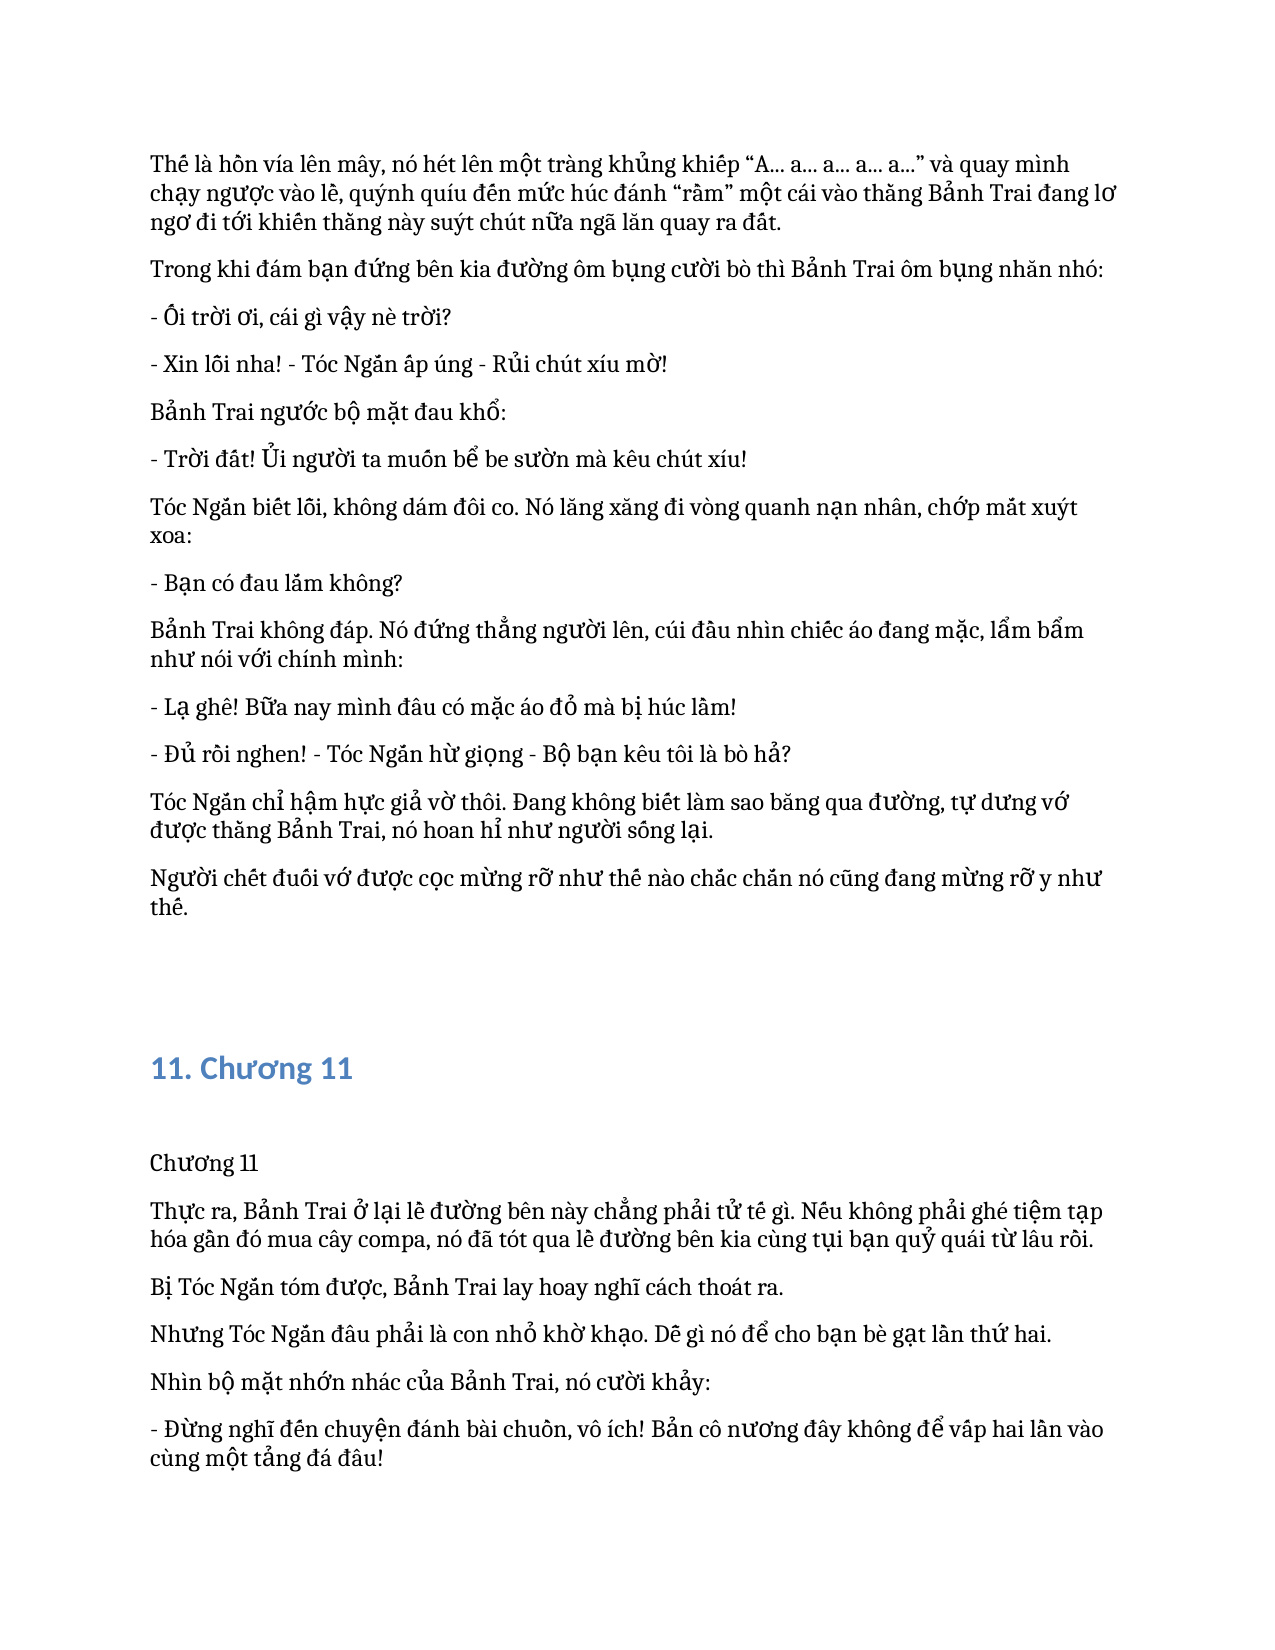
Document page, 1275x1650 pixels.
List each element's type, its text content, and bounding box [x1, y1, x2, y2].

text - Ðừng nghĩ đến chuyện đánh bài chuồn, vô ích! Bản cô nương đây không để vấp hai lần vào cùng một tảng đá đâu! [150, 1415, 1125, 1473]
subtitle 11. Chương 11 [150, 1047, 1125, 1088]
text Bảnh Trai không đáp. Nó đứng thẳng người lên, cúi đầu nhìn chiếc áo đang mặc, lẩm bẩm như nói với chính mình: [150, 616, 1125, 674]
text - Xin lỗi nha! - Tóc Ngắn ấp úng - Rủi chút xíu mờ! [150, 350, 1125, 379]
text - Ối trời ơi, cái gì vậy nè trời? [150, 302, 1125, 331]
text Trong khi đám bạn đứng bên kia đường ôm bụng cười bò thì Bảnh Trai ôm bụng nhăn nhó: [150, 255, 1125, 284]
text Chương 11 [150, 1092, 1125, 1178]
text Bị Tóc Ngắn tóm được, Bảnh Trai lay hoay nghĩ cách thoát ra. [150, 1273, 1125, 1302]
text Thực ra, Bảnh Trai ở lại lề đường bên này chẳng phải tử tế gì. Nếu không phải ghé tiệm tạp hóa gần đó mua cây compa, nó đã tót qua lề đường bên kia cùng tụi bạn quỷ quái từ lâu rồi. [150, 1197, 1125, 1254]
text Người chết đuối vớ được cọc mừng rỡ như thế nào chắc chắn nó cũng đang mừng rỡ y như thế. [150, 864, 1125, 921]
text Nhìn bộ mặt nhớn nhác của Bảnh Trai, nó cười khảy: [150, 1368, 1125, 1397]
text - Lạ ghê! Bữa nay mình đâu có mặc áo đỏ mà bị húc lầm! [150, 692, 1125, 721]
text Nhưng Tóc Ngắn đâu phải là con nhỏ khờ khạo. Dễ gì nó để cho bạn bè gạt lần thứ hai. [150, 1320, 1125, 1349]
text Thế là hồn vía lên mây, nó hét lên một tràng khủng khiếp “A... a... a... a... a...” và quay mình chạy ngược vào lề, quýnh quíu đến mức húc đánh “rầm” một cái vào thằng Bảnh Trai đang lơ ngơ đi tới khiến thằng này suýt chút nữa ngã lăn quay ra đất. [150, 150, 1125, 236]
text Tóc Ngắn biết lỗi, không dám đôi co. Nó lăng xăng đi vòng quanh nạn nhân, chớp mắt xuýt xoa: [150, 492, 1125, 550]
text Bảnh Trai ngước bộ mặt đau khổ: [150, 397, 1125, 426]
text Tóc Ngắn chỉ hậm hực giả vờ thôi. Ðang không biết làm sao băng qua đường, tự dưng vớ được thằng Bảnh Trai, nó hoan hỉ như người sống lại. [150, 787, 1125, 845]
text - Bạn có đau lắm không? [150, 569, 1125, 597]
text - Ðủ rồi nghen! - Tóc Ngắn hừ giọng - Bộ bạn kêu tôi là bò hả? [150, 740, 1125, 769]
text - Trời đất! Ủi người ta muốn bể be sườn mà kêu chút xíu! [150, 445, 1125, 474]
